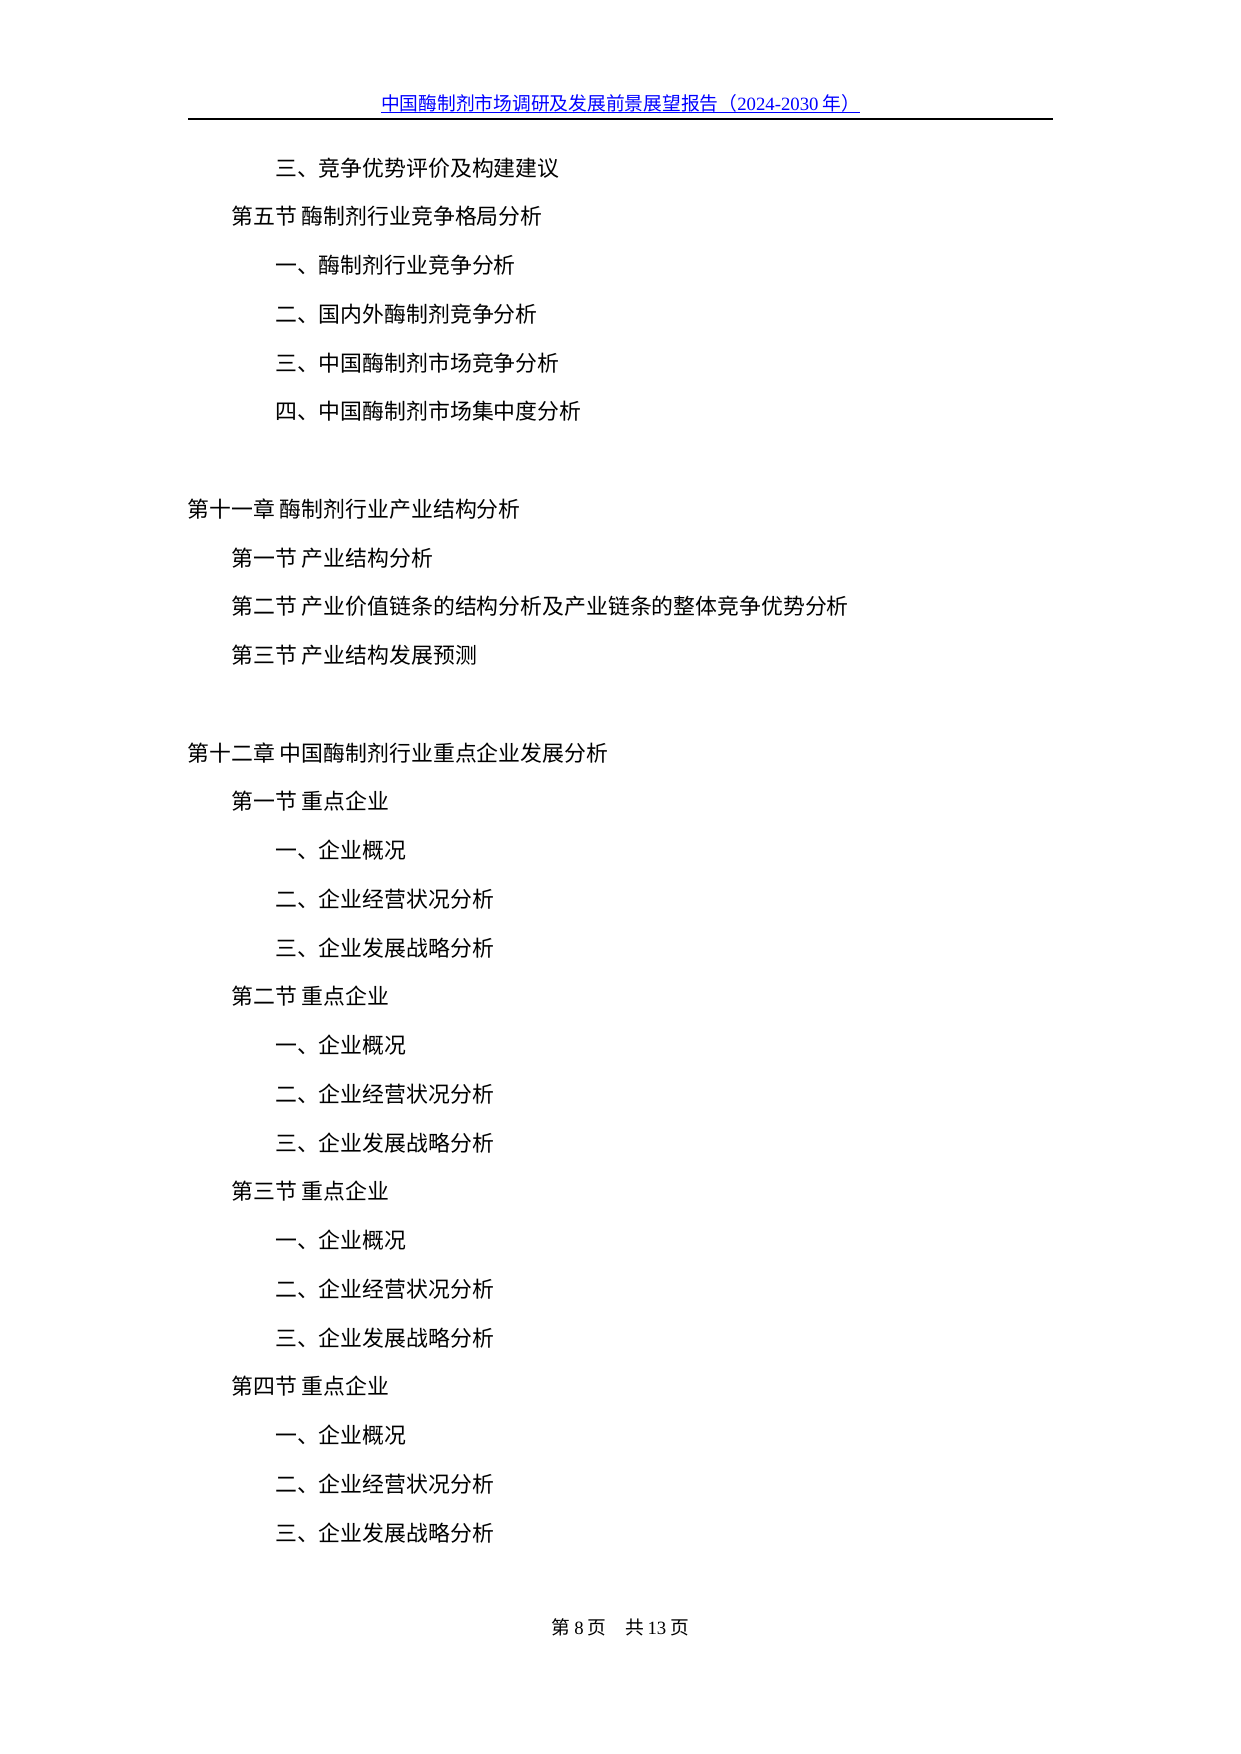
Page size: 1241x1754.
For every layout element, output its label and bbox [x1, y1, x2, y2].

text [187, 150, 1053, 1548]
